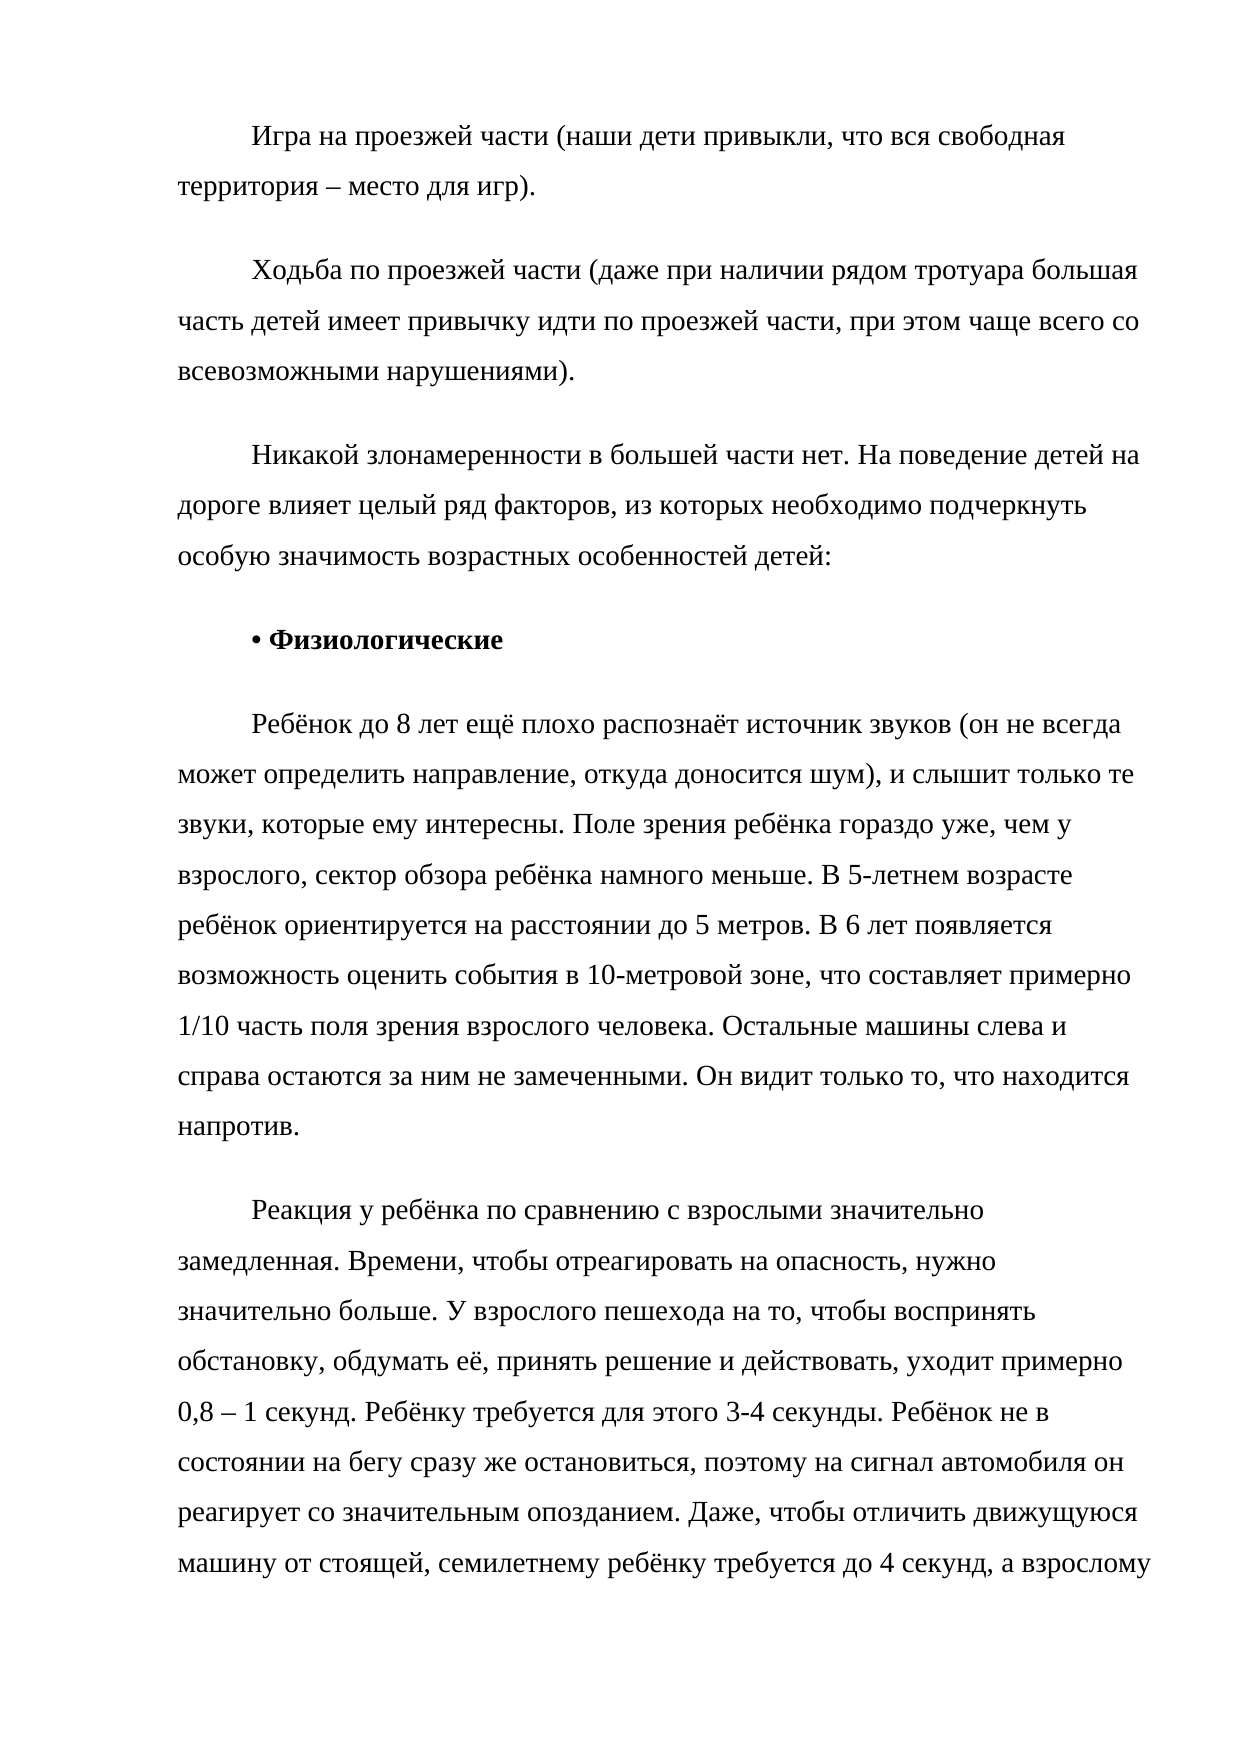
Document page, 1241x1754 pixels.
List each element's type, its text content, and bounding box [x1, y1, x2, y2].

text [177, 1192, 1152, 1578]
text Ходьба по проезжей части (даже при наличии рядом тротуара большая часть детей имеет привычку идти по проезжей части, при этом чаще всего со всевозможными нарушениями). [177, 252, 1152, 387]
text Игра на проезжей части (наши дети привыкли, что вся свободная территория – место для игр). [177, 118, 1152, 202]
text Ребёнок до 8 лет ещё плохо распознаёт источник звуков (он не всегда может определить направление, откуда доносится шум), и слышит только те звуки, которые ему интересны. Поле зрения ребёнка гораздо уже, чем у взрослого, сектор обзора ребёнка намного меньше. В 5-летнем возрасте ребёнок ориентируется на расстоянии до 5 метров. В 6 лет появляется возможность оценить события в 10-метровой зоне, что составляет примерно 1/10 часть поля зрения взрослого человека. Остальные машины слева и справа остаются за ним не замеченными. Он видит только то, что находится напротив. [177, 706, 1152, 1142]
text • Физиологические [177, 622, 1152, 655]
text Никакой злонамеренности в большей части нет. На поведение детей на дороге влияет целый ряд факторов, из которых необходимо подчеркнуть особую значимость возрастных особенностей детей: [177, 437, 1152, 571]
